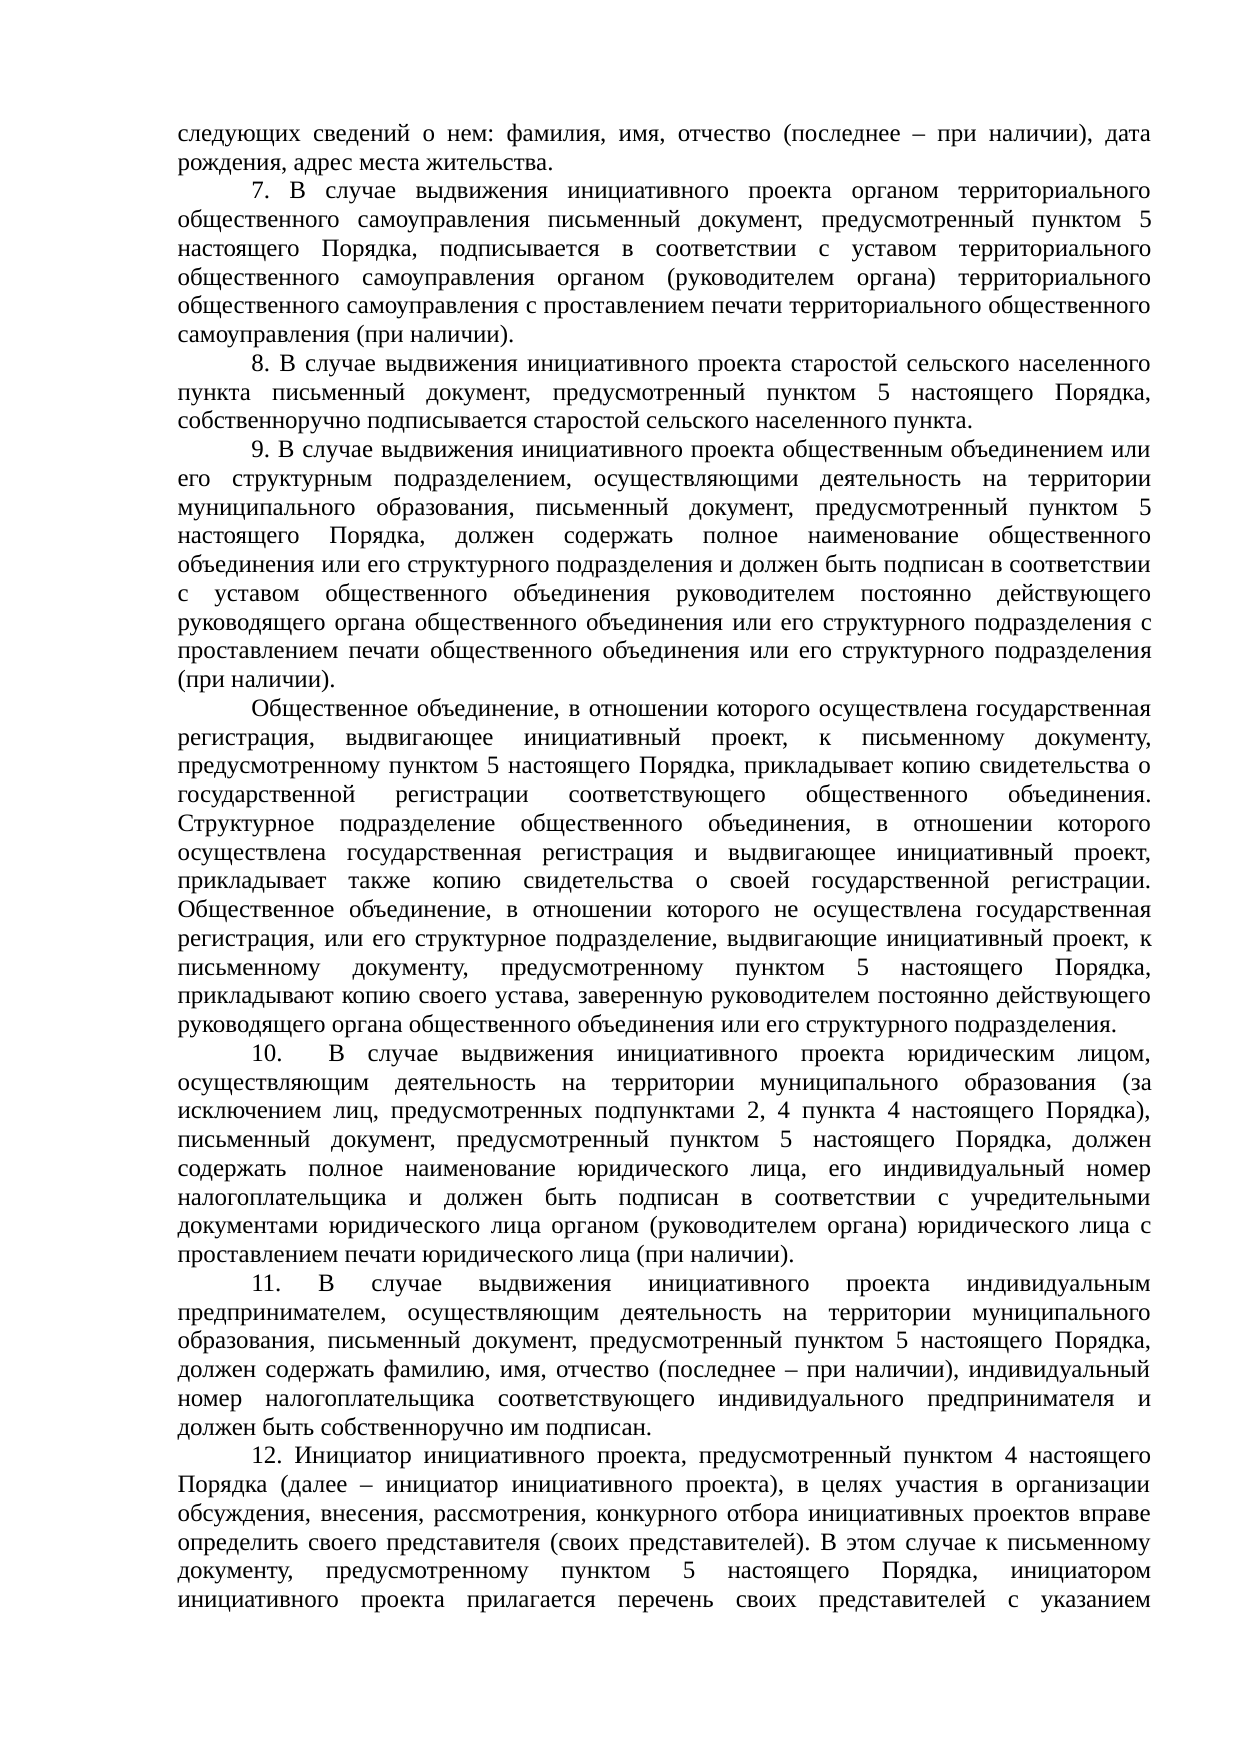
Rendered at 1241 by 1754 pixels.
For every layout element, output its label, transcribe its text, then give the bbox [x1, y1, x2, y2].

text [177, 118, 1152, 176]
text 11. В случае выдвижения инициативного проекта индивидуальным предпринимателем, осуществляющим деятельность на территории муниципального образования, письменный документ, предусмотренный пунктом 5 настоящего Порядка, должен содержать фамилию, имя, отчество (последнее – при наличии), индивидуальный номер налогоплательщика соответствующего индивидуального предпринимателя и должен быть собственноручно им подписан. [177, 1268, 1152, 1441]
text 9. В случае выдвижения инициативного проекта общественным объединением или его структурным подразделением, осуществляющими деятельность на территории муниципального образования, письменный документ, предусмотренный пунктом 5 настоящего Порядка, должен содержать полное наименование общественного объединения или его структурного подразделения и должен быть подписан в соответствии с уставом общественного объединения руководителем постоянно действующего руководящего органа общественного объединения или его структурного подразделения с проставлением печати общественного объединения или его структурного подразделения (при наличии). [177, 434, 1152, 693]
text 8. В случае выдвижения инициативного проекта старостой сельского населенного пункта письменный документ, предусмотренный пунктом 5 настоящего Порядка, собственноручно подписывается старостой сельского населенного пункта. [177, 348, 1152, 434]
text 10. В случае выдвижения инициативного проекта юридическим лицом, осуществляющим деятельность на территории муниципального образования (за исключением лиц, предусмотренных подпунктами 2, 4 пункта 4 настоящего Порядка), письменный документ, предусмотренный пунктом 5 настоящего Порядка, должен содержать полное наименование юридического лица, его индивидуальный номер налогоплательщика и должен быть подписан в соответствии с учредительными документами юридического лица органом (руководителем органа) юридического лица с проставлением печати юридического лица (при наличии). [177, 1038, 1152, 1268]
text Общественное объединение, в отношении которого осуществлена государственная регистрация, выдвигающее инициативный проект, к письменному документу, предусмотренному пунктом 5 настоящего Порядка, прикладывает копию свидетельства о государственной регистрации соответствующего общественного объединения. Структурное подразделение общественного объединения, в отношении которого осуществлена государственная регистрация и выдвигающее инициативный проект, прикладывает также копию свидетельства о своей государственной регистрации. Общественное объединение, в отношении которого не осуществлена государственная регистрация, или его структурное подразделение, выдвигающие инициативный проект, к письменному документу, предусмотренному пунктом 5 настоящего Порядка, прикладывают копию своего устава, заверенную руководителем постоянно действующего руководящего органа общественного объединения или его структурного подразделения. [177, 693, 1152, 1038]
text 7. В случае выдвижения инициативного проекта органом территориального общественного самоуправления письменный документ, предусмотренный пунктом 5 настоящего Порядка, подписывается в соответствии с уставом территориального общественного самоуправления органом (руководителем органа) территориального общественного самоуправления с проставлением печати территориального общественного самоуправления (при наличии). [177, 176, 1152, 348]
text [177, 1441, 1152, 1613]
